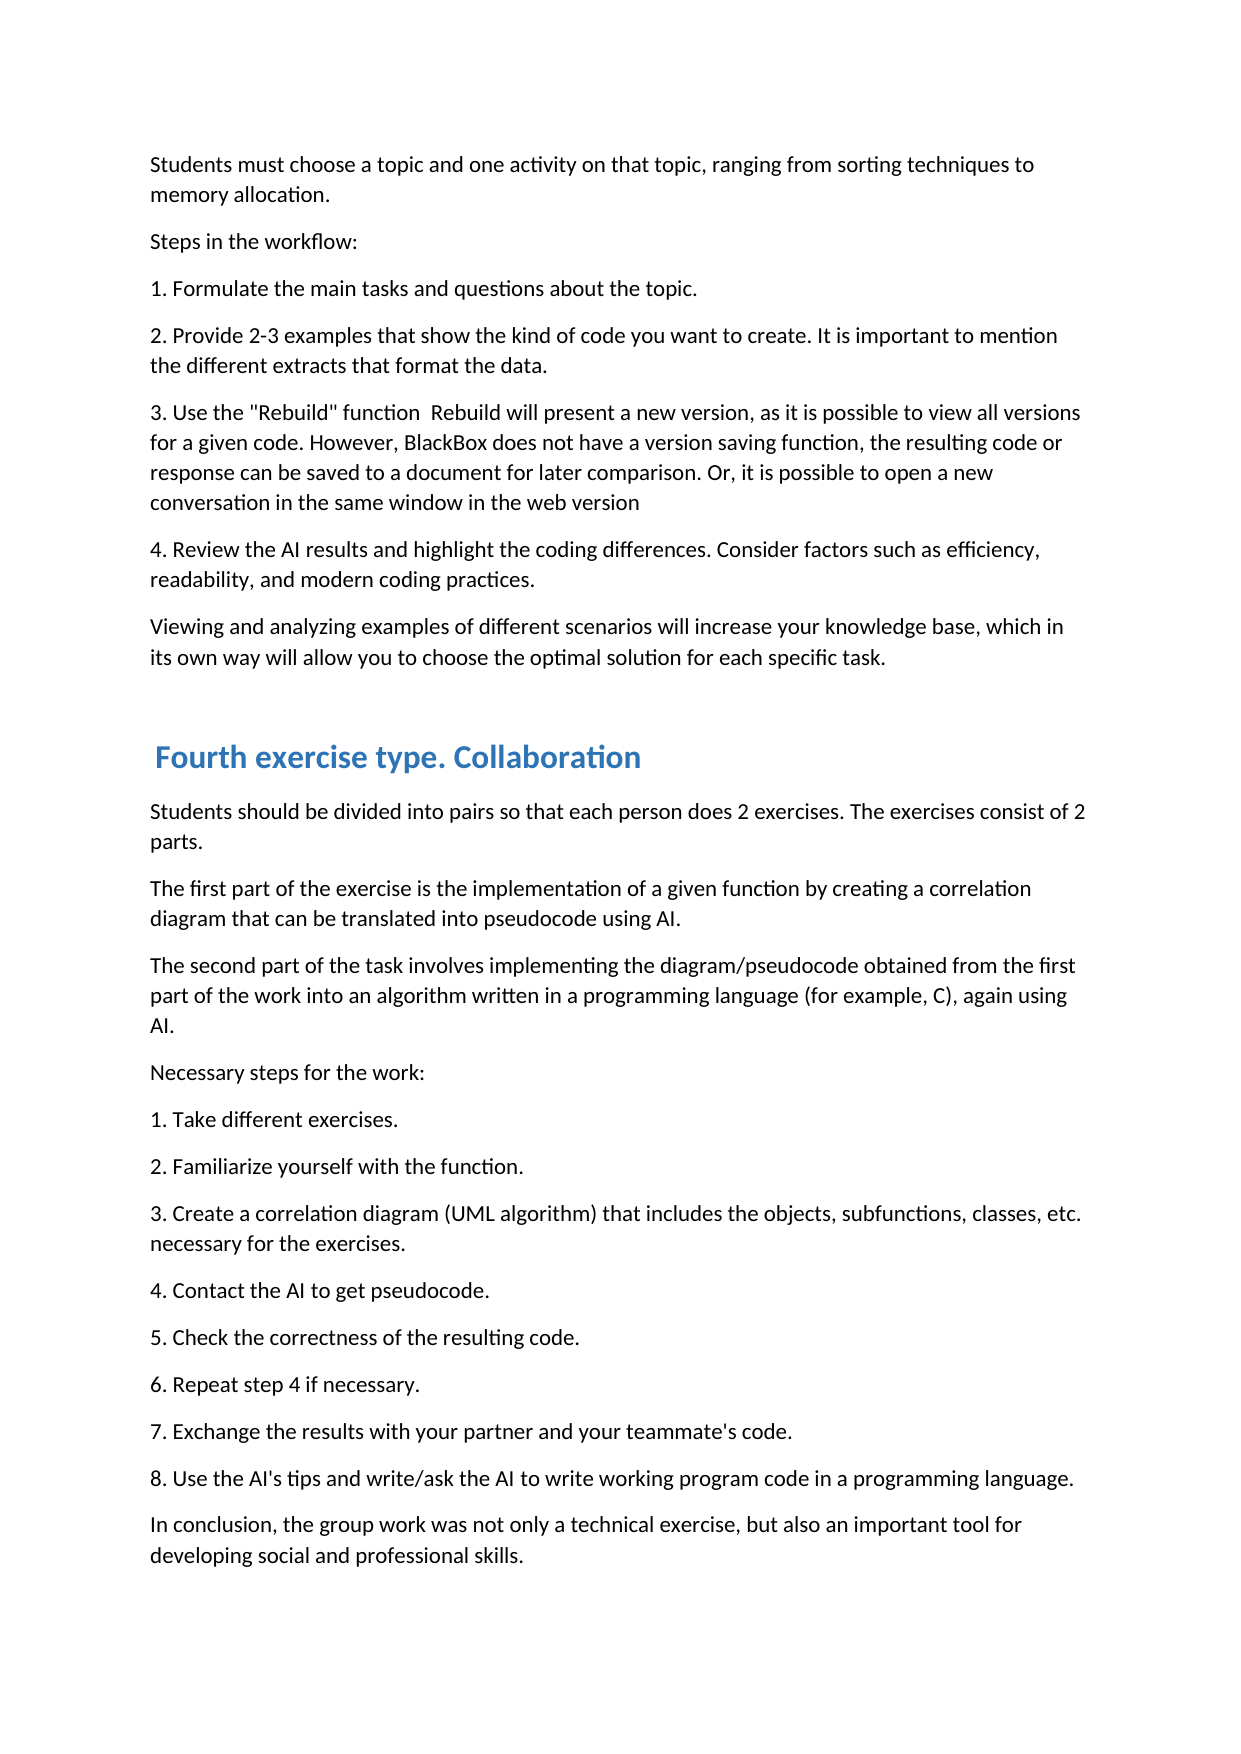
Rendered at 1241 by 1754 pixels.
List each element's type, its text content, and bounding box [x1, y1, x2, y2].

text The second part of the task involves implementing the diagram/pseudocode obtained from the first part of the work into an algorithm written in a programming language (for example, С), again using AI. [150, 951, 1090, 1040]
text 7. Exchange the results with your partner and your teammate's code. [150, 1417, 1090, 1445]
text 6. Repeat step 4 if necessary. [150, 1370, 1090, 1398]
text 1. Take different exercises. [150, 1105, 1090, 1133]
text 1. Formulate the main tasks and questions about the topic. [150, 274, 1090, 302]
text 5. Check the correctness of the resulting code. [150, 1323, 1090, 1351]
text 4. Contact the AI ​​to get pseudocode. [150, 1276, 1090, 1304]
text Fourth exercise type. Collaboration [150, 736, 1090, 777]
text 3. Create a correlation diagram (UML algorithm) that includes the objects, subfunctions, classes, etc. necessary for the exercises. [150, 1199, 1090, 1257]
text 8. Use the AI's tips and write/ask the AI ​​to write working program code in a programming language. [150, 1464, 1090, 1492]
text Viewing and analyzing examples of different scenarios will increase your knowledge base, which in its own way will allow you to choose the optimal solution for each specific task. [150, 612, 1090, 671]
text The first part of the exercise is the implementation of a given function by creating a correlation diagram that can be translated into pseudocode using AI. [150, 874, 1090, 932]
text 2. Familiarize yourself with the function. [150, 1152, 1090, 1180]
text In conclusion, the group work was not only a technical exercise, but also an important tool for developing social and professional skills. [150, 1511, 1090, 1569]
text Steps in the workflow: [150, 227, 1090, 255]
text 3. Use the "Rebuild" function Rebuild will present a new version, as it is possible to view all versions for a given code. However, BlackBox does not have a version saving function, the resulting code or response can be saved to a document for later comparison. Or, it is possible to open a new conversation in the same window in the web version [150, 398, 1090, 517]
text 4. Review the AI ​​results and highlight the coding differences. Consider factors such as efficiency, readability, and modern coding practices. [150, 535, 1090, 594]
text Necessary steps for the work: [150, 1058, 1090, 1087]
text Students should be divided into pairs so that each person does 2 exercises. The exercises consist of 2 parts. [150, 797, 1090, 855]
text Students must choose a topic and one activity on that topic, ranging from sorting techniques to memory allocation. [150, 150, 1090, 208]
text 2. Provide 2-3 examples that show the kind of code you want to create. It is important to mention the different extracts that format the data. [150, 321, 1090, 379]
